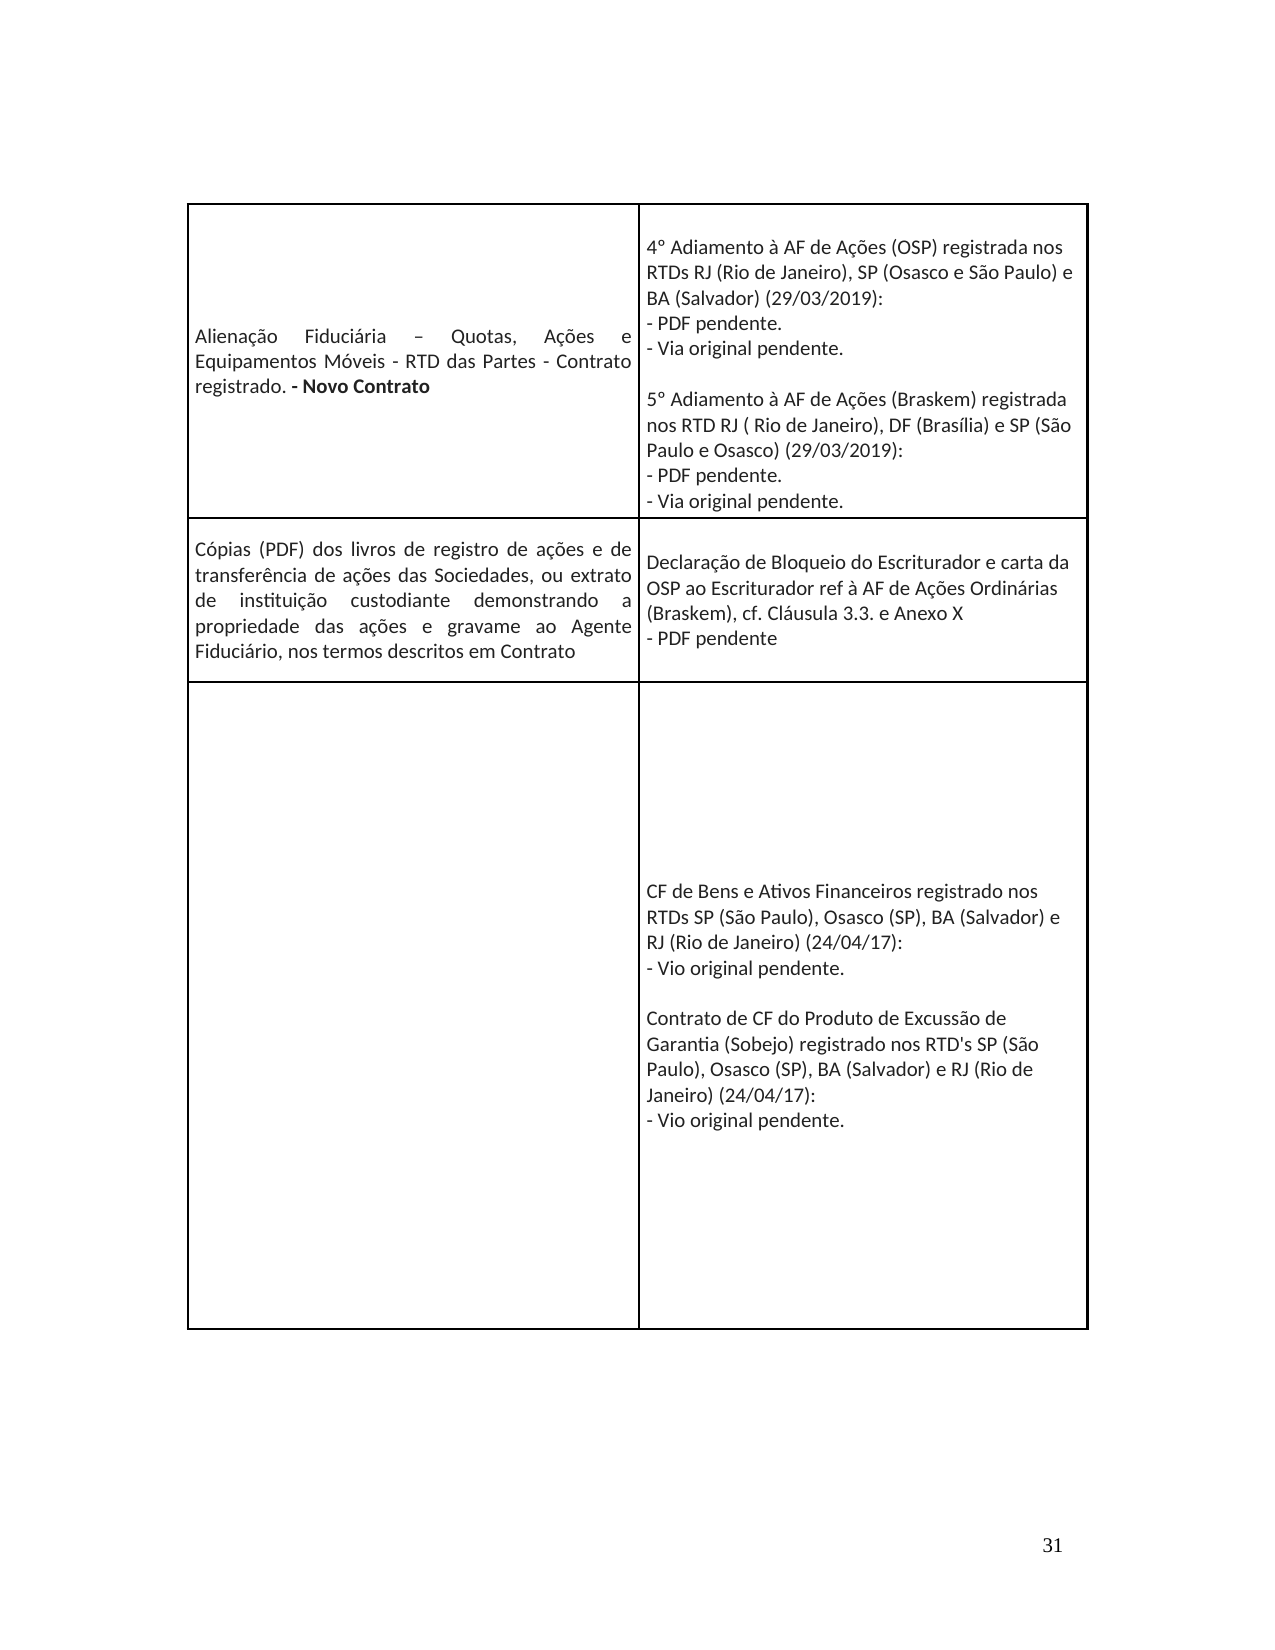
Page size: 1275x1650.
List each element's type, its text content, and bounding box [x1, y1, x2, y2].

table_cell 4º Adiamento à AF de Ações (OSP) registrada nos RTDs RJ (Rio de Janeiro), SP (Osasco e São Paulo) e BA (Salvador) (29/03/2019): - PDF pendente. - Via original pendente. 5º Adiamento à AF de Ações (Braskem) registrada nos RTD RJ ( Rio de Janeiro), DF (Brasília) e SP (São Paulo e Osasco) (29/03/2019): - PDF pendente. - Via original pendente. [640, 205, 1086, 517]
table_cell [189, 205, 638, 517]
table_cell Declaração de Bloqueio do Escriturador e carta da OSP ao Escriturador ref à AF de Ações Ordinárias (Braskem), cf. Cláusula 3.3. e Anexo X - PDF pendente [640, 519, 1086, 681]
table_cell CF de Bens e Ativos Financeiros registrado nos RTDs SP (São Paulo), Osasco (SP), BA (Salvador) e RJ (Rio de Janeiro) (24/04/17): - Vio original pendente. Contrato de CF do Produto de Excussão de Garantia (Sobejo) registrado nos RTD's SP (São Paulo), Osasco (SP), BA (Salvador) e RJ (Rio de Janeiro) (24/04/17): - Vio original pendente. [640, 683, 1086, 1328]
table_cell [189, 683, 638, 1328]
table_cell Cópias (PDF) dos livros de registro de ações e de transferência de ações das Sociedades, ou extrato de instituição custodiante demonstrando a propriedade das ações e gravame ao Agente Fiduciário, nos termos descritos em Contrato [189, 519, 638, 681]
